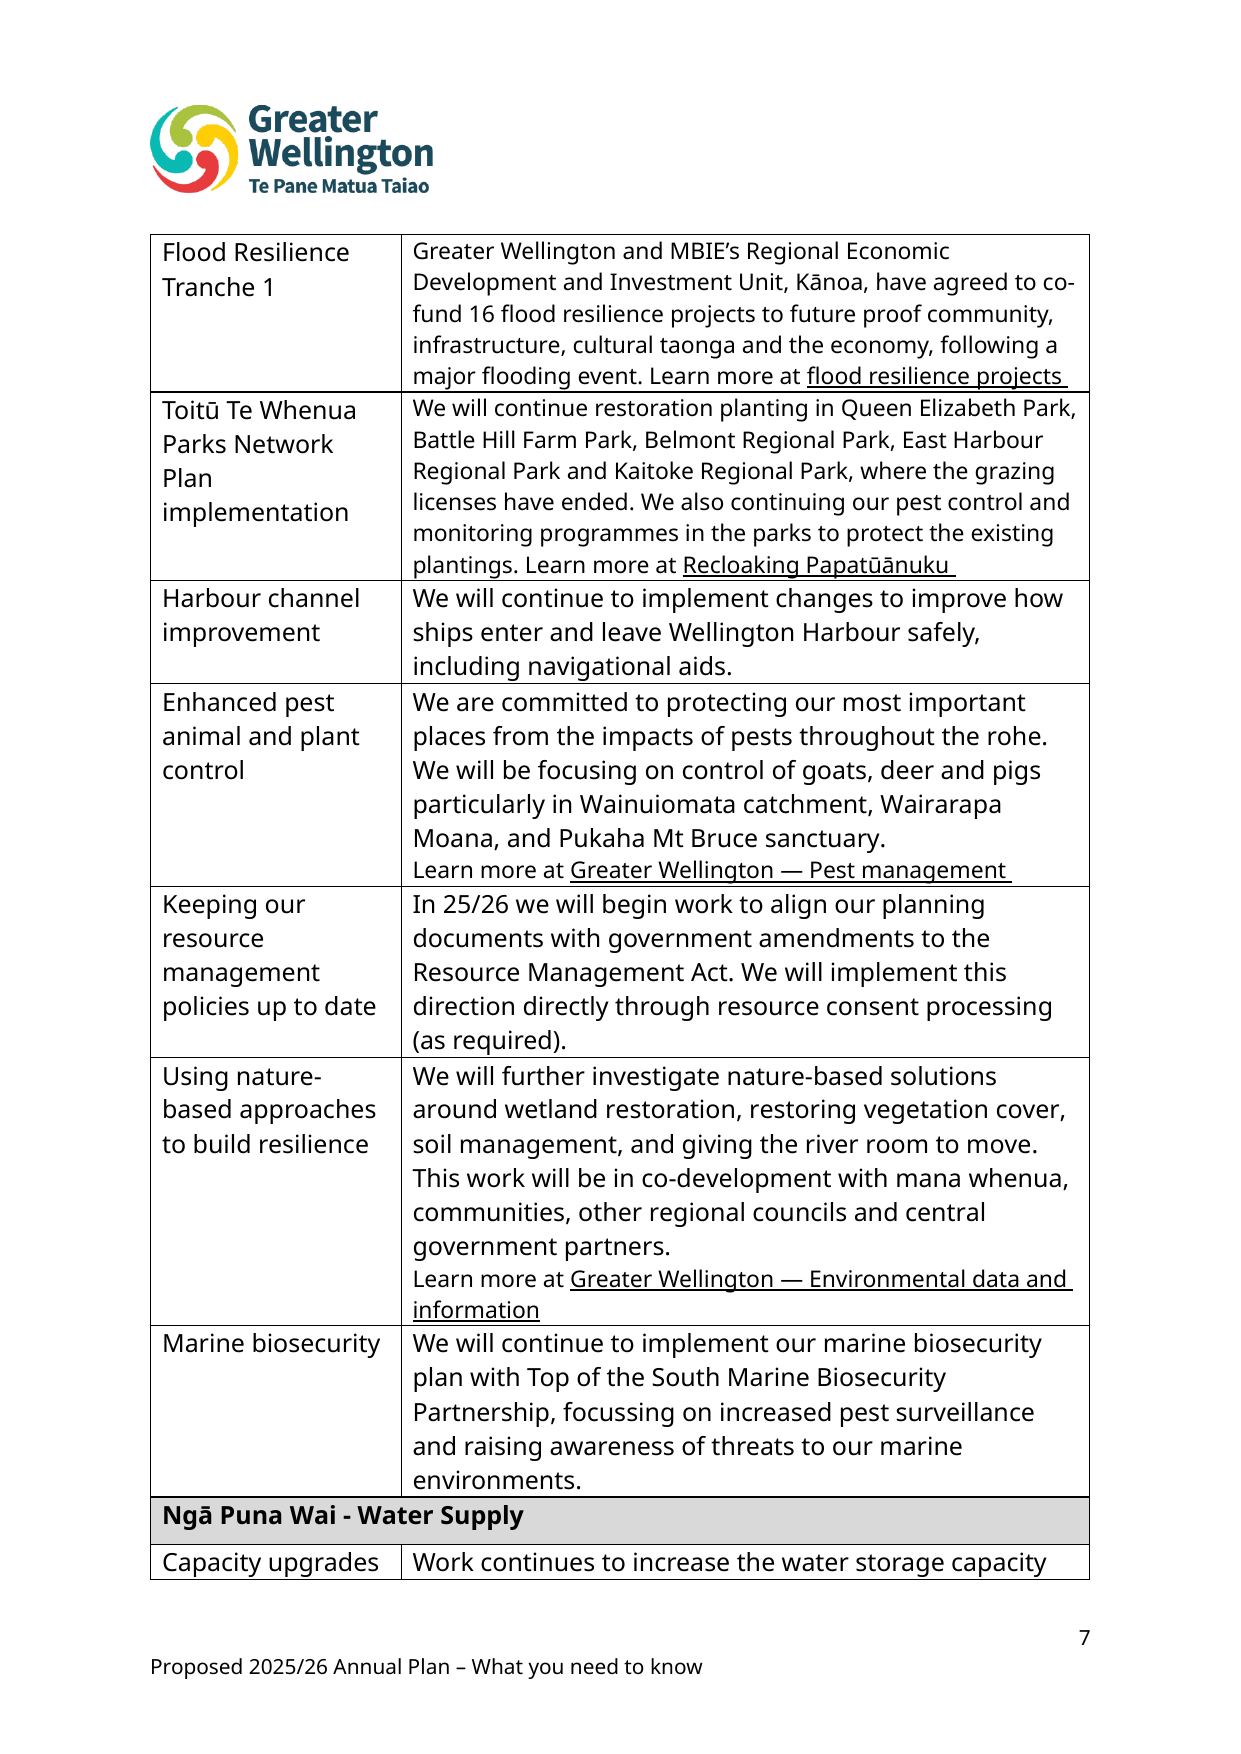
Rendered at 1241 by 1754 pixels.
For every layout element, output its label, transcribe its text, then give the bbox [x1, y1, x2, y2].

table_cell Greater Wellington and MBIE’s Regional Economic Development and Investment Unit, Kānoa, have agreed to co-fund 16 flood resilience projects to future proof community, infrastructure, cultural taonga and the economy, following a major flooding event. Learn more at flood resilience projects [402, 235, 1089, 391]
table_cell In 25/26 we will begin work to align our planning documents with government amendments to the Resource Management Act. We will implement this direction directly through resource consent processing (as required). [402, 887, 1089, 1057]
table_cell Ngā Puna Wai - Water Supply [151, 1498, 1089, 1544]
picture [150, 105, 433, 193]
table_cell Toitū Te Whenua Parks Network Plan implementation [151, 393, 401, 580]
table_cell Flood Resilience Tranche 1 [151, 235, 401, 391]
table_cell Capacity upgrades [151, 1545, 401, 1579]
table_cell We will continue restoration planting in Queen Elizabeth Park, Battle Hill Farm Park, Belmont Regional Park, East Harbour Regional Park and Kaitoke Regional Park, where the grazing licenses have ended. We also continuing our pest control and monitoring programmes in the parks to protect the existing plantings. Learn more at Recloaking Papatūānuku [402, 393, 1089, 580]
table_cell We will further investigate nature-based solutions around wetland restoration, restoring vegetation cover, soil management, and giving the river room to move. This work will be in co-development with mana whenua, communities, other regional councils and central government partners. Learn more at Greater Wellington — Environmental data and information [402, 1058, 1089, 1325]
table_cell Enhanced pest animal and plant control [151, 684, 401, 886]
table_cell Harbour channel improvement [151, 581, 401, 683]
table_cell We will continue to implement our marine biosecurity plan with Top of the South Marine Biosecurity Partnership, focussing on increased pest surveillance and raising awareness of threats to our marine environments. [402, 1326, 1089, 1496]
table_cell We will continue to implement changes to improve how ships enter and leave Wellington Harbour safely, including navigational aids. [402, 581, 1089, 683]
table_cell Keeping our resource management policies up to date [151, 887, 401, 1057]
table_cell We are committed to protecting our most important places from the impacts of pests throughout the rohe. We will be focusing on control of goats, deer and pigs particularly in Wainuiomata catchment, Wairarapa Moana, and Pukaha Mt Bruce sanctuary. Learn more at Greater Wellington — Pest management [402, 684, 1089, 886]
table_cell Using nature-based approaches to build resilience [151, 1058, 401, 1325]
table_cell Marine biosecurity [151, 1326, 401, 1496]
